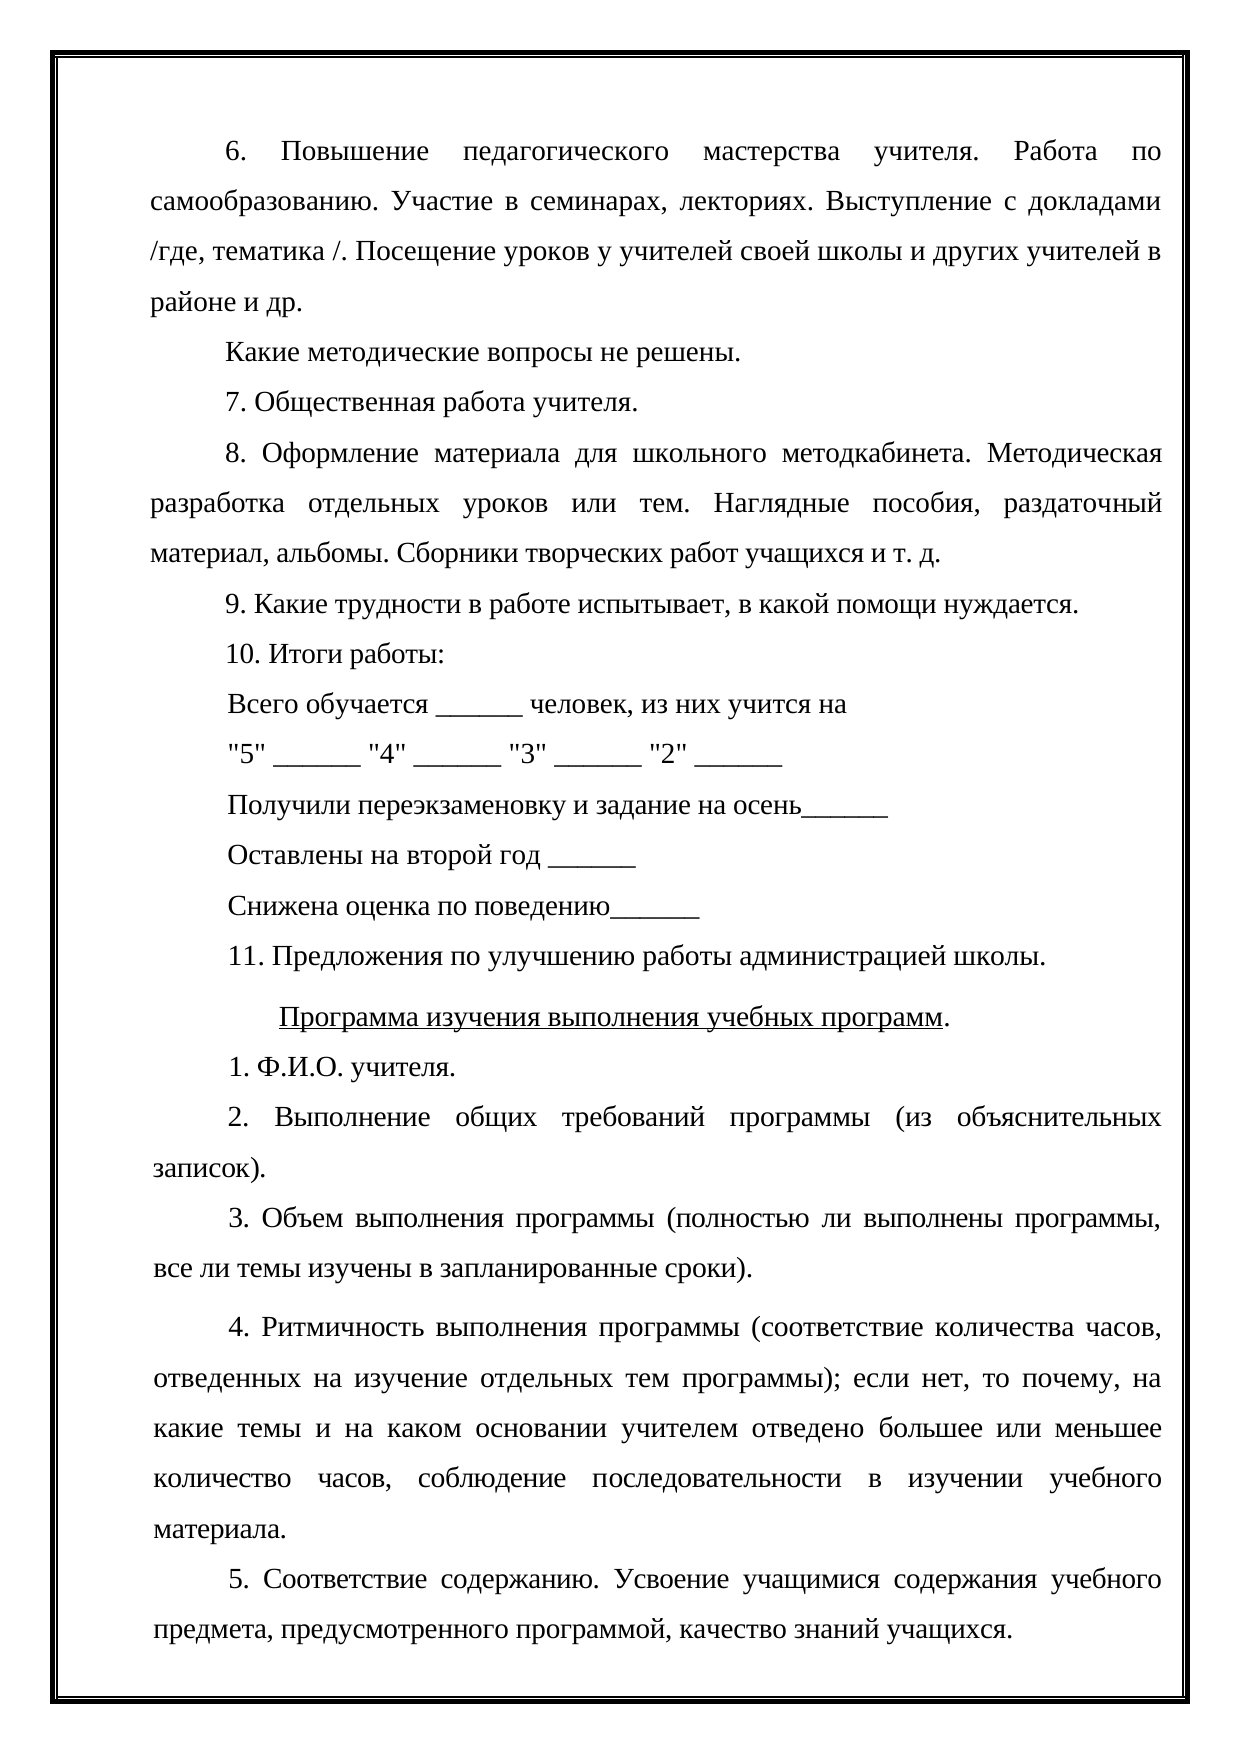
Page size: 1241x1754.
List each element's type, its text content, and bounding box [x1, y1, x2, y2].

text 7. Общественная работа учителя. [150, 384, 1162, 418]
text 9. Какие трудности в работе испытывает, в какой помощи нуждается. [150, 586, 1162, 619]
text 10. Итоги работы: [150, 636, 1162, 669]
text 2. Выполнение общих требований программы (из объяснительных записок). [152, 1099, 1162, 1183]
text Программа изучения выполнения учебных программ. [203, 999, 1162, 1032]
text 1. Ф.И.О. учителя. [153, 1049, 1162, 1083]
text 4. Ритмичность выполнения программы (соответствие количества часов, отведенных на изучение отдельных тем программы); если нет, то почему, на какие темы и на каком основании учителем отведено большее или меньшее количество часов, соблюдение последовательности в изучении учебного материала. [153, 1309, 1162, 1544]
text 6. Повышение педагогического мастерства учителя. Работа по самообразованию. Участие в семинарах, лекториях. Выступление с докладами /где, тематика /. Посещение уроков у учителей своей школы и других учителей в районе и др. [150, 133, 1162, 317]
text 11. Предложения по улучшению работы администрацией школы. [152, 938, 1162, 971]
text Получили переэкзаменовку и задание на осень______ [152, 787, 1162, 821]
text Какие методические вопросы не решены. [150, 334, 1162, 368]
text Оставлены на второй год ______ [152, 837, 1162, 871]
text "5" ______ "4" ______ "3" ______ "2" ______ [152, 737, 1162, 770]
text 3. Объем выполнения программы (полностью ли выполнены программы, все ли темы изучены в запланированные сроки). [153, 1200, 1162, 1284]
text Снижена оценка по поведению______ [152, 888, 1162, 921]
text 8. Оформление материала для школьного методкабинета. Методическая разработка отдельных уроков или тем. Наглядные пособия, раздаточный материал, альбомы. Сборники творческих работ учащихся и т. д. [150, 435, 1162, 569]
text 5. Соответствие содержанию. Усвоение учащимися содержания учебного предмета, предусмотренного программой, качество знаний учащихся. [153, 1561, 1162, 1645]
text Всего обучается ______ человек, из них учится на [152, 686, 1162, 720]
